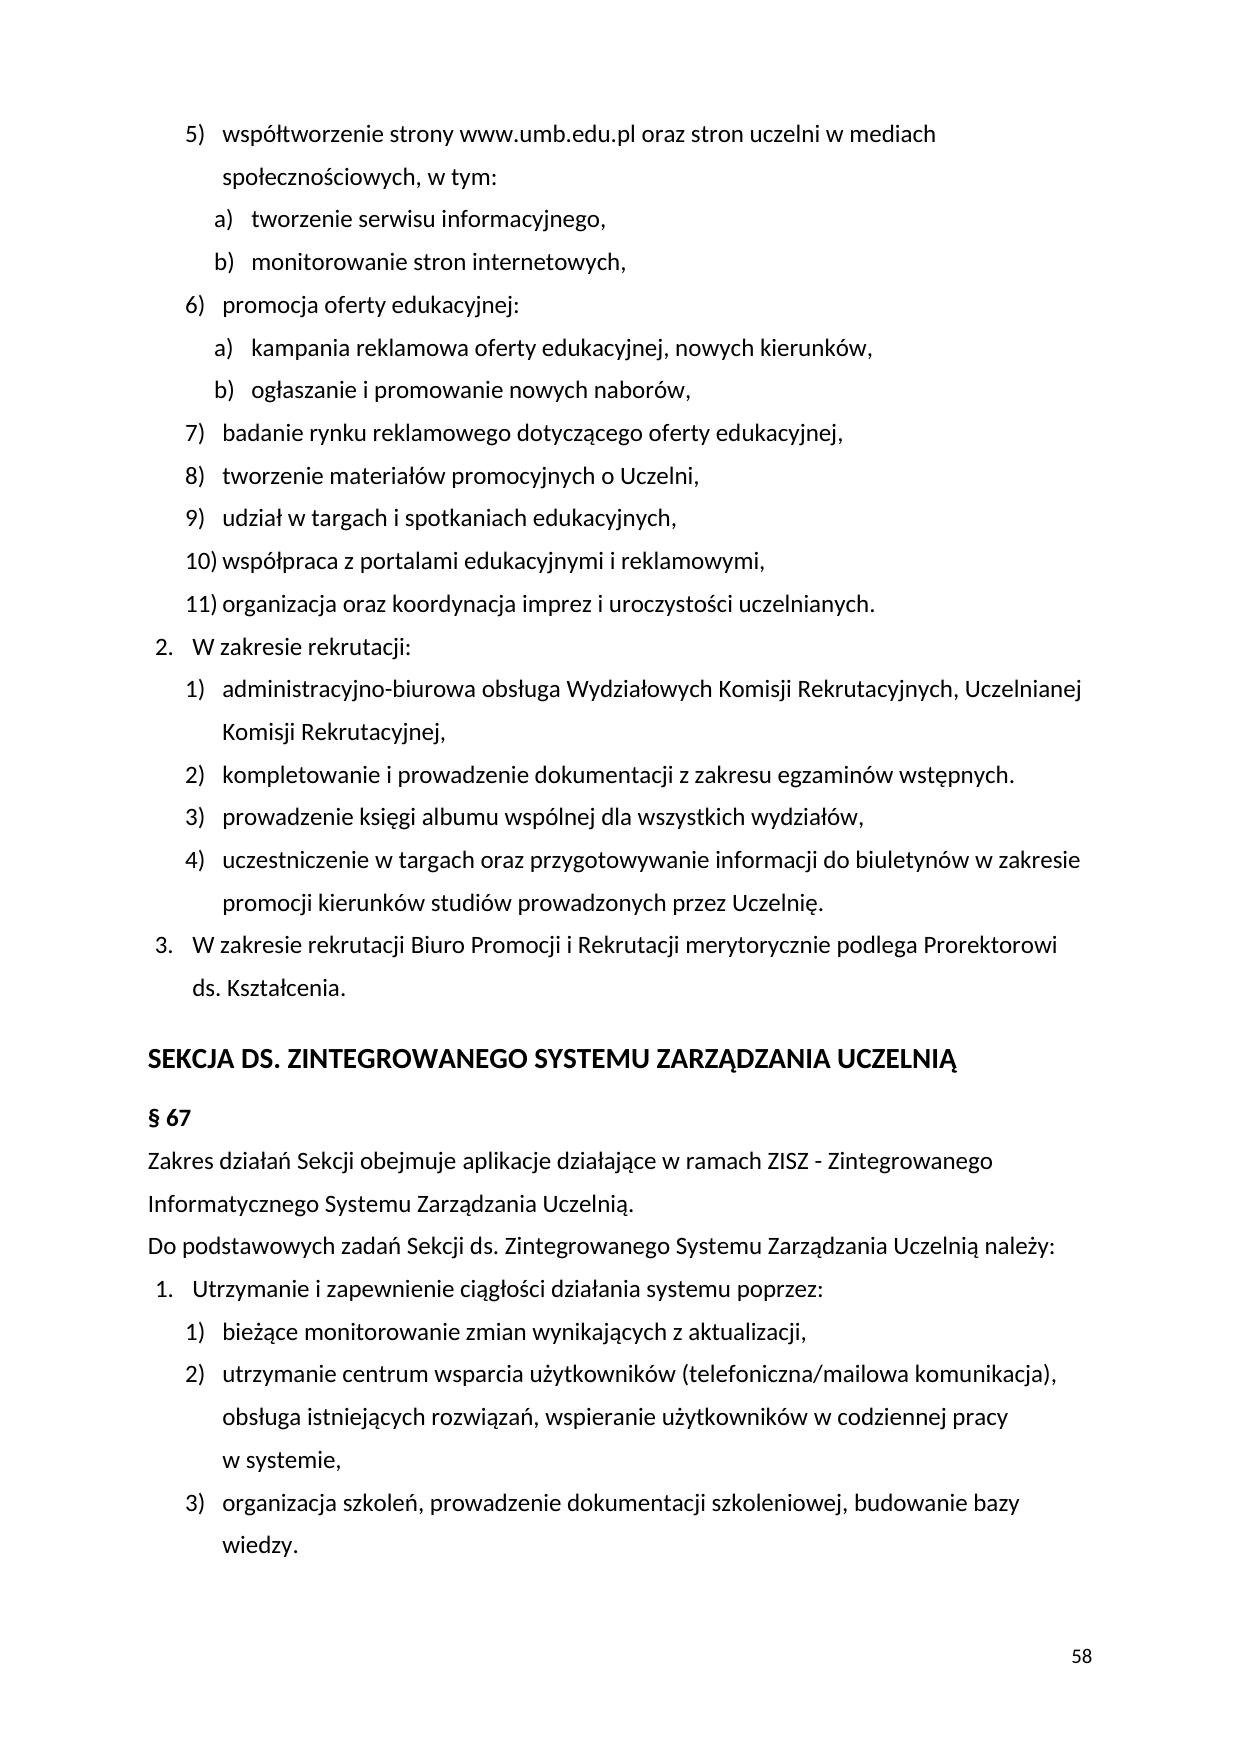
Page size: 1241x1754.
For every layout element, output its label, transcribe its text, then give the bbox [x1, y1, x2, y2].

list Utrzymanie i zapewnienie ciągłości działania systemu poprzez: [155, 1273, 1092, 1304]
list organizacja szkoleń, prowadzenie dokumentacji szkoleniowej, budowanie bazy wiedzy. [185, 1487, 1092, 1560]
subtitle SEKCJA DS. ZINTEGROWANEGO SYSTEMU ZARZĄDZANIA UCZELNIĄ [148, 1040, 1092, 1076]
list utrzymanie centrum wsparcia użytkowników (telefoniczna/mailowa komunikacja), obsługa istniejących rozwiązań, wspieranie użytkowników w codziennej pracy w systemie, [185, 1358, 1092, 1474]
text § 67 [148, 1102, 1092, 1133]
list badanie rynku reklamowego dotyczącego oferty edukacyjnej, [185, 417, 1092, 448]
list promocja oferty edukacyjnej: [185, 289, 1092, 319]
list monitorowanie stron internetowych, [214, 246, 1092, 277]
list kampania reklamowa oferty edukacyjnej, nowych kierunków, [214, 332, 1092, 362]
text Zakres działań Sekcji obejmuje aplikacje działające w ramach ZISZ - Zintegrowanego Informatycznego Systemu Zarządzania Uczelnią. [148, 1145, 1092, 1218]
list bieżące monitorowanie zmian wynikających z aktualizacji, [185, 1316, 1092, 1346]
list współpraca z portalami edukacyjnymi i reklamowymi, [185, 545, 1092, 576]
list udział w targach i spotkaniach edukacyjnych, [185, 502, 1092, 533]
list W zakresie rekrutacji Biuro Promocji i Rekrutacji merytorycznie podlega Prorektorowi ds. Kształcenia. [154, 929, 1092, 1003]
list tworzenie materiałów promocyjnych o Uczelni, [185, 460, 1092, 490]
list administracyjno-biurowa obsługa Wydziałowych Komisji Rekrutacyjnych, Uczelnianej Komisji Rekrutacyjnej, [185, 673, 1092, 747]
list W zakresie rekrutacji: [155, 631, 1092, 661]
text Do podstawowych zadań Sekcji ds. Zintegrowanego Systemu Zarządzania Uczelnią należy: [148, 1230, 1092, 1261]
list organizacja oraz koordynacja imprez i uroczystości uczelnianych. [185, 588, 1092, 618]
list uczestniczenie w targach oraz przygotowywanie informacji do biuletynów w zakresie promocji kierunków studiów prowadzonych przez Uczelnię. [185, 844, 1092, 917]
list prowadzenie księgi albumu wspólnej dla wszystkich wydziałów, [185, 801, 1092, 832]
list współtworzenie strony www.umb.edu.pl oraz stron uczelni w mediach społecznościowych, w tym: [185, 118, 1092, 191]
list tworzenie serwisu informacyjnego, [214, 203, 1092, 234]
list kompletowanie i prowadzenie dokumentacji z zakresu egzaminów wstępnych. [185, 759, 1092, 789]
list ogłaszanie i promowanie nowych naborów, [214, 374, 1092, 405]
